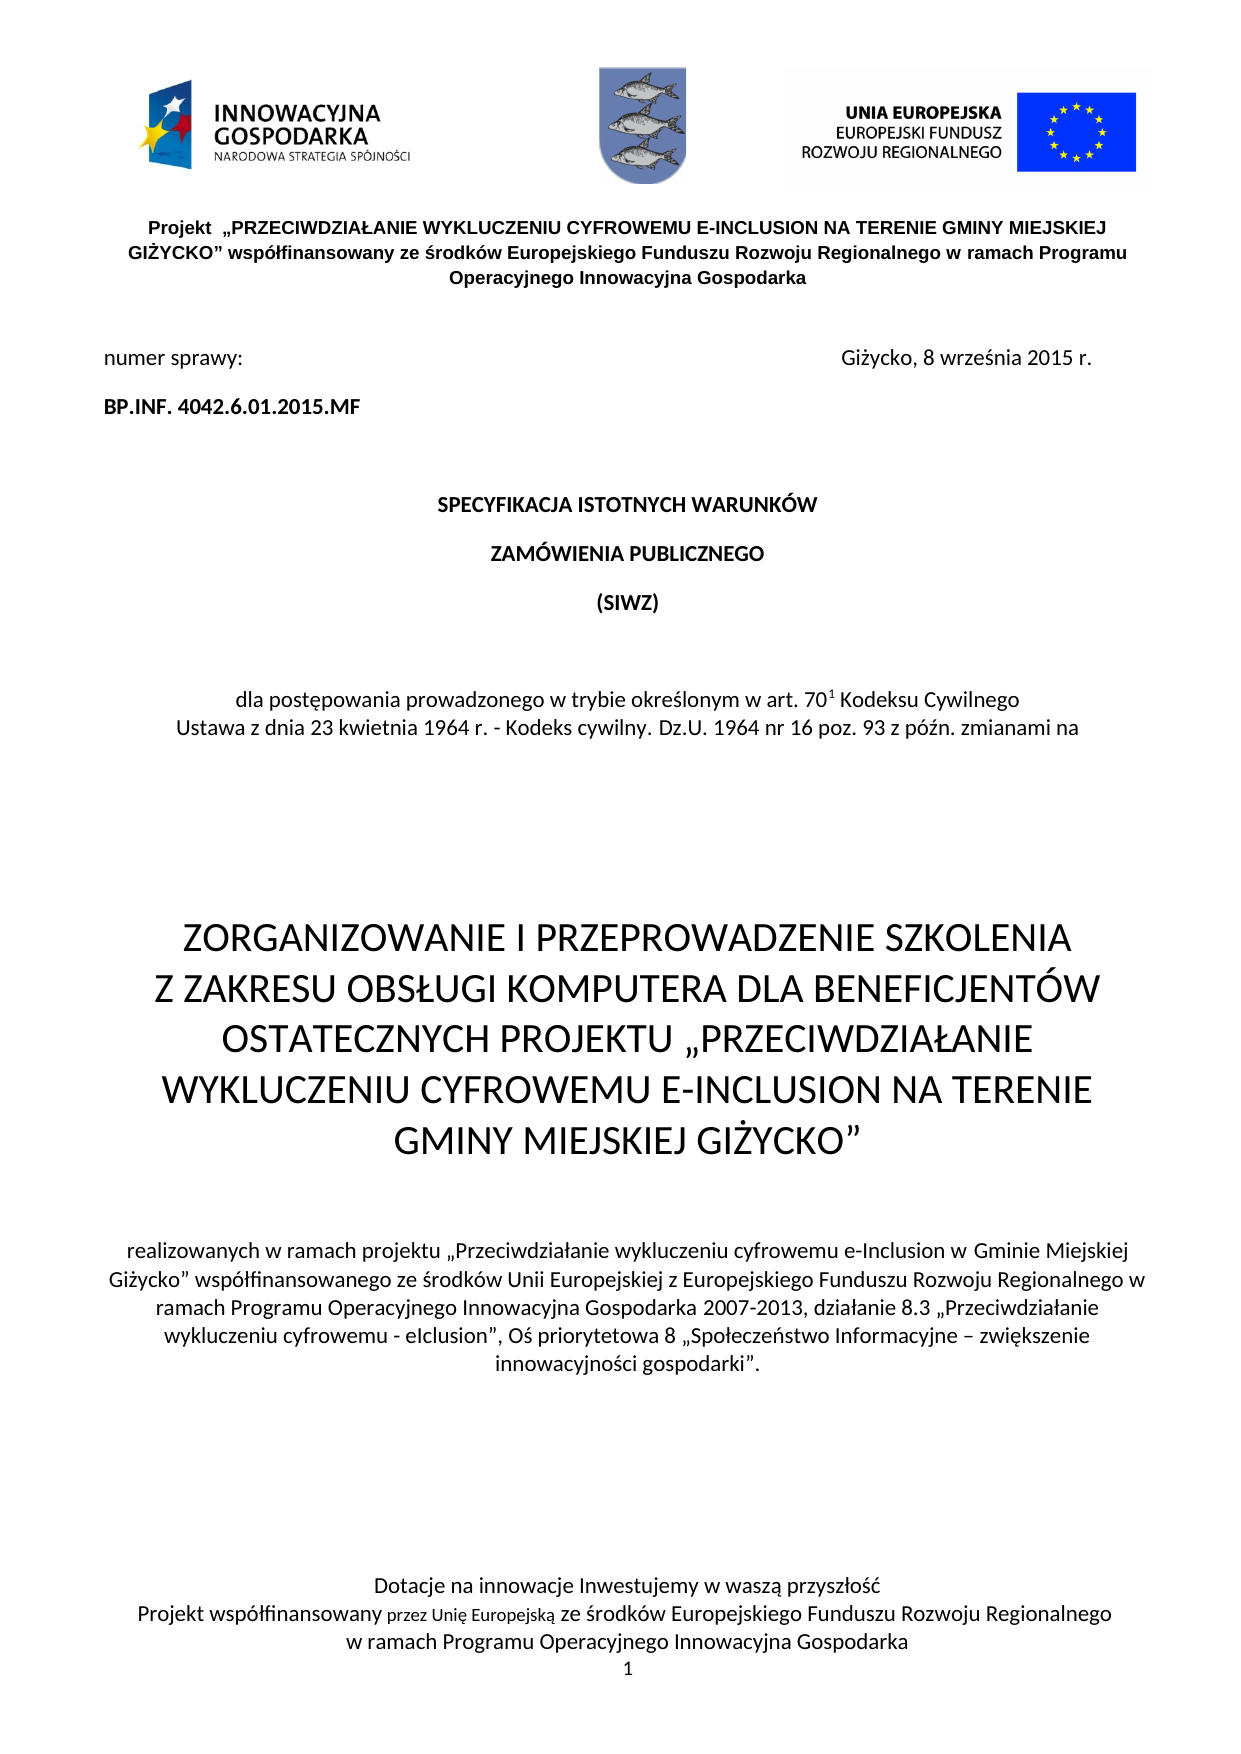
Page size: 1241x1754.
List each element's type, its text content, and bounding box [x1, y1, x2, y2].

text SPECYFIKACJA ISTOTNYCH WARUNKÓW [103, 490, 1152, 518]
text ZORGANIZOWANIE I PRZEPROWADZENIE SZKOLENIA Z ZAKRESU OBSŁUGI KOMPUTERA DLA BENEFICJENTÓW OSTATECZNYCH PROJEKTU „PRZECIWDZIAŁANIE WYKLUCZENIU CYFROWEMU E-INCLUSION NA TERENIE [103, 911, 1152, 1114]
text dla postępowania prowadzonego w trybie określonym w art. 701 Kodeksu Cywilnego [103, 685, 1152, 713]
text Ustawa z dnia 23 kwietnia 1964 r. - Kodeks cywilny. Dz.U. 1964 nr 16 poz. 93 z późn. zmianami na [105, 713, 1150, 741]
text ZAMÓWIENIA PUBLICZNEGO [103, 539, 1152, 567]
text BP.INF. 4042.6.01.2015.MF [103, 392, 1152, 420]
picture [778, 67, 1154, 196]
text numer sprawy: Giżycko, 8 września 2015 r. [103, 343, 1152, 371]
picture [598, 67, 686, 183]
text realizowanych w ramach projektu „Przeciwdziałanie wykluczeniu cyfrowemu e-Inclusion w Gminie Miejskiej Giżycko” współfinansowanego ze środków Unii Europejskiej z Europejskiego Funduszu Rozwoju Regionalnego w ramach Programu Operacyjnego Innowacyjna Gospodarka 2007-2013, działanie 8.3 „Przeciwdziałanie wykluczeniu cyfrowemu - eIclusion”, Oś priorytetowa 8 „Społeczeństwo Informacyjne – zwiększenie innowacyjności gospodarki”. [103, 1237, 1152, 1377]
picture [93, 36, 453, 213]
text GMINY MIEJSKIEJ GIŻYCKO” [103, 1114, 1152, 1165]
text (SIWZ) [103, 588, 1152, 616]
